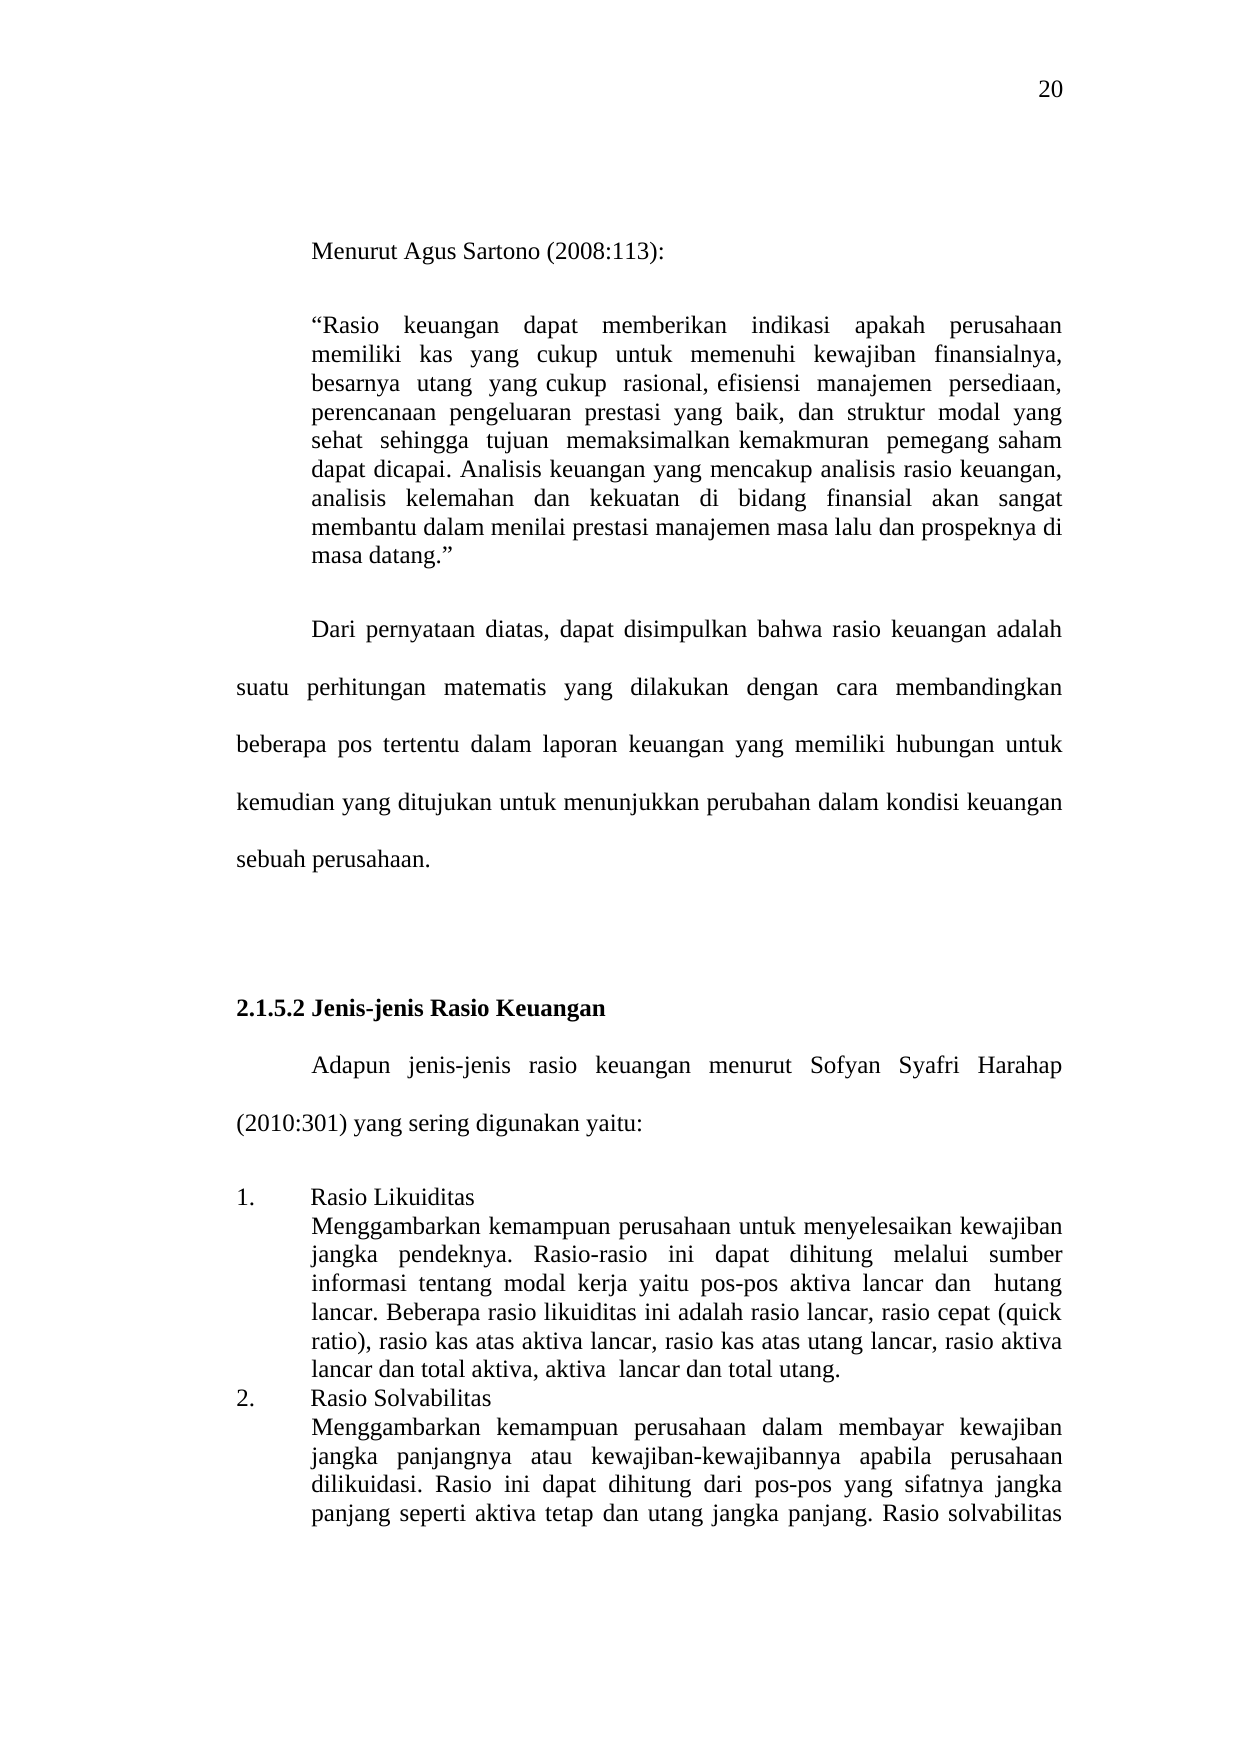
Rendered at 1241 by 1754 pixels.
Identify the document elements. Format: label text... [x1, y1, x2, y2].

list Jenis-jenis Rasio Keuangan [236, 993, 1063, 1022]
text Dari pernyataan diatas, dapat disimpulkan bahwa rasio keuangan adalah suatu perhitungan matematis yang dilakukan dengan cara membandingkan beberapa pos tertentu dalam laporan keuangan yang memiliki hubungan untuk kemudian yang ditujukan untuk menunjukkan perubahan dalam kondisi keuangan sebuah perusahaan. [236, 614, 1063, 873]
list Rasio Likuiditas [236, 1182, 1063, 1211]
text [311, 1412, 1063, 1527]
list Rasio Solvabilitas [236, 1383, 1063, 1412]
list “Rasio keuangan dapat memberikan indikasi apakah perusahaan memiliki kas yang cukup untuk memenuhi kewajiban finansialnya, besarnya utang yang cukup rasional, efisiensi manajemen persediaan, perencanaan pengeluaran prestasi yang baik, dan struktur modal yang sehat sehingga tujuan memaksimalkan kemakmuran pemegang saham dapat dicapai. Analisis keuangan yang mencakup analisis rasio keuangan, analisis kelemahan dan kekuatan di bidang finansial akan sangat membantu dalam menilai prestasi manajemen masa lalu dan prospeknya di masa datang.” [311, 310, 1063, 569]
text Adapun jenis-jenis rasio keuangan menurut Sofyan Syafri Harahap (2010:301) yang sering digunakan yaitu: [236, 1050, 1063, 1137]
list Menggambarkan kemampuan perusahaan untuk menyelesaikan kewajiban jangka pendeknya. Rasio-rasio ini dapat dihitung melalui sumber informasi tentang modal kerja yaitu pos-pos aktiva lancar dan hutang lancar. Beberapa rasio likuiditas ini adalah rasio lancar, rasio cepat (quick ratio), rasio kas atas aktiva lancar, rasio kas atas utang lancar, rasio aktiva lancar dan total aktiva, aktiva lancar dan total utang. [311, 1211, 1063, 1383]
text Menurut Agus Sartono (2008:113): [236, 236, 1063, 265]
